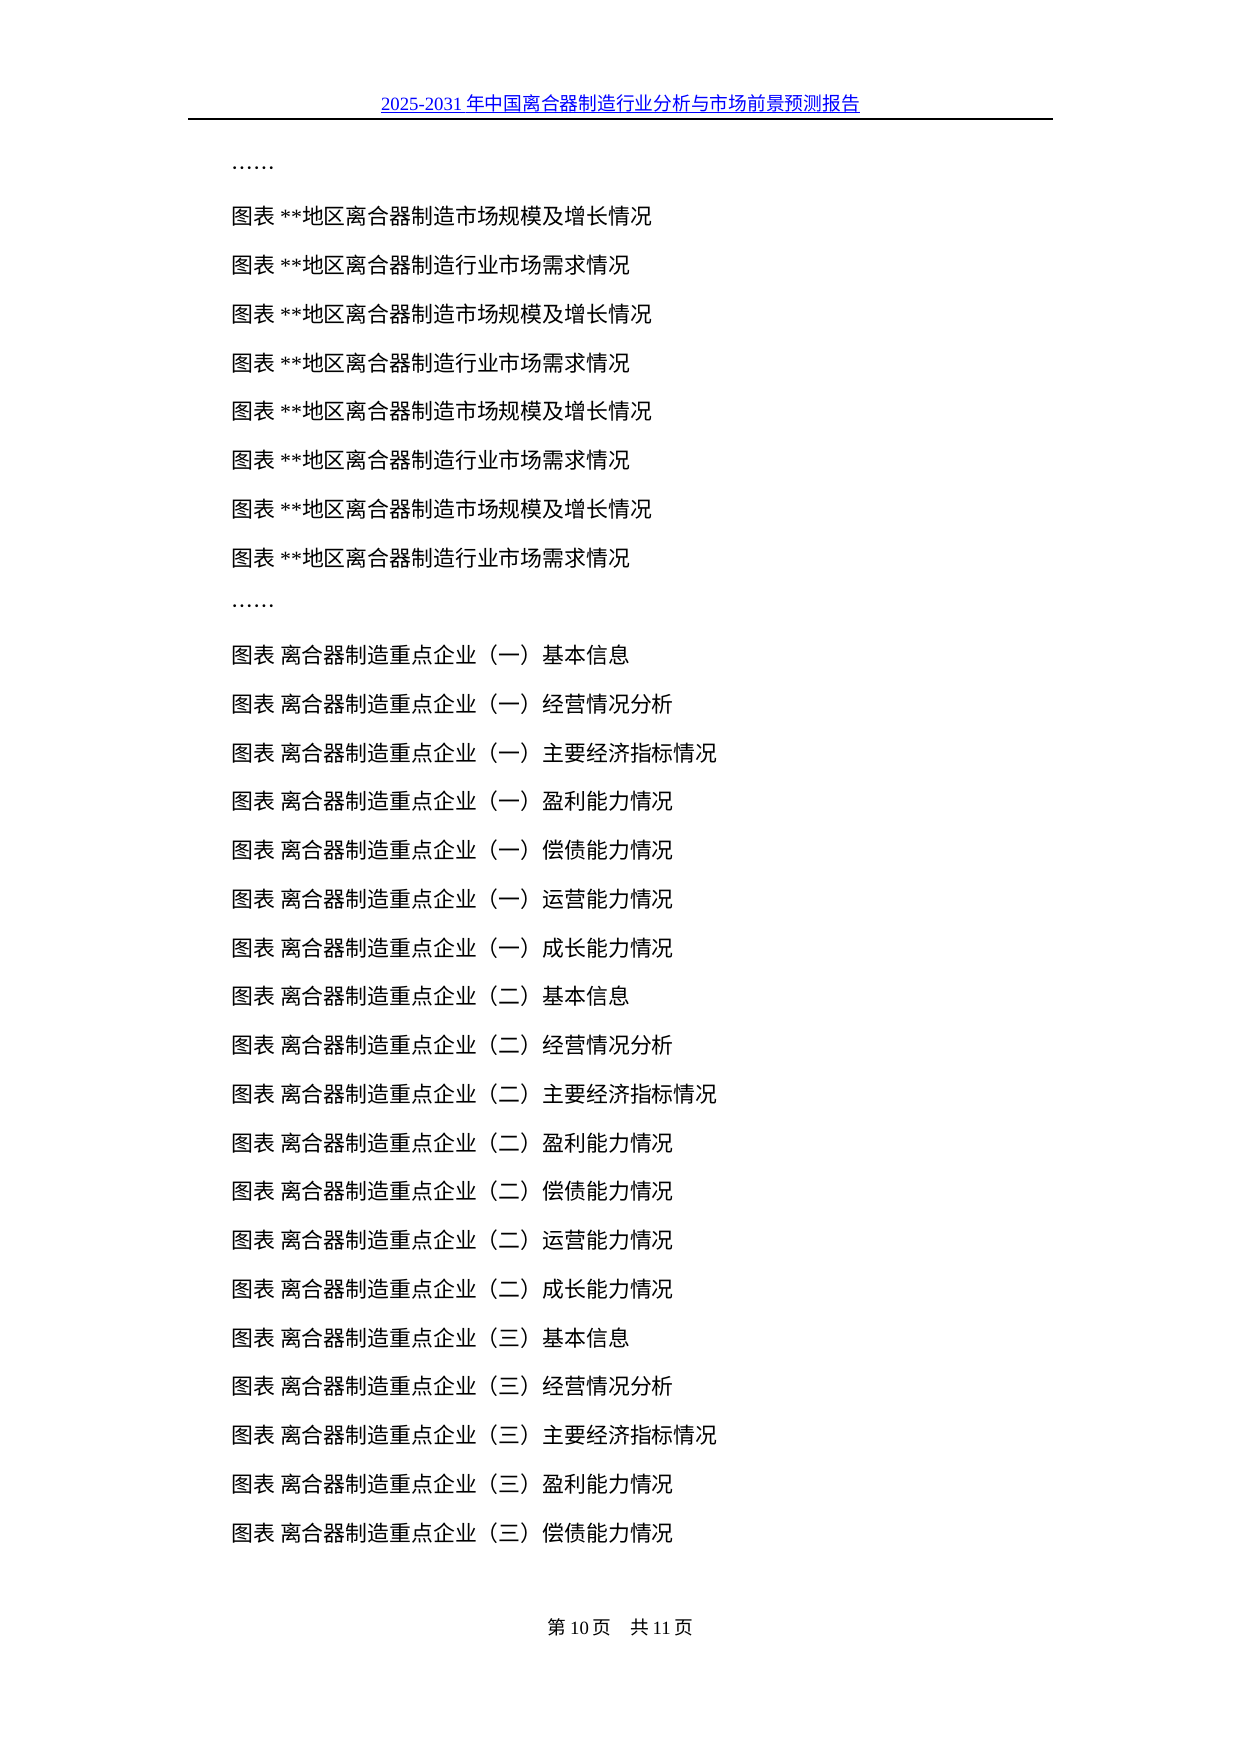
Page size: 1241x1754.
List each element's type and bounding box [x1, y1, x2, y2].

text [187, 150, 1053, 1548]
